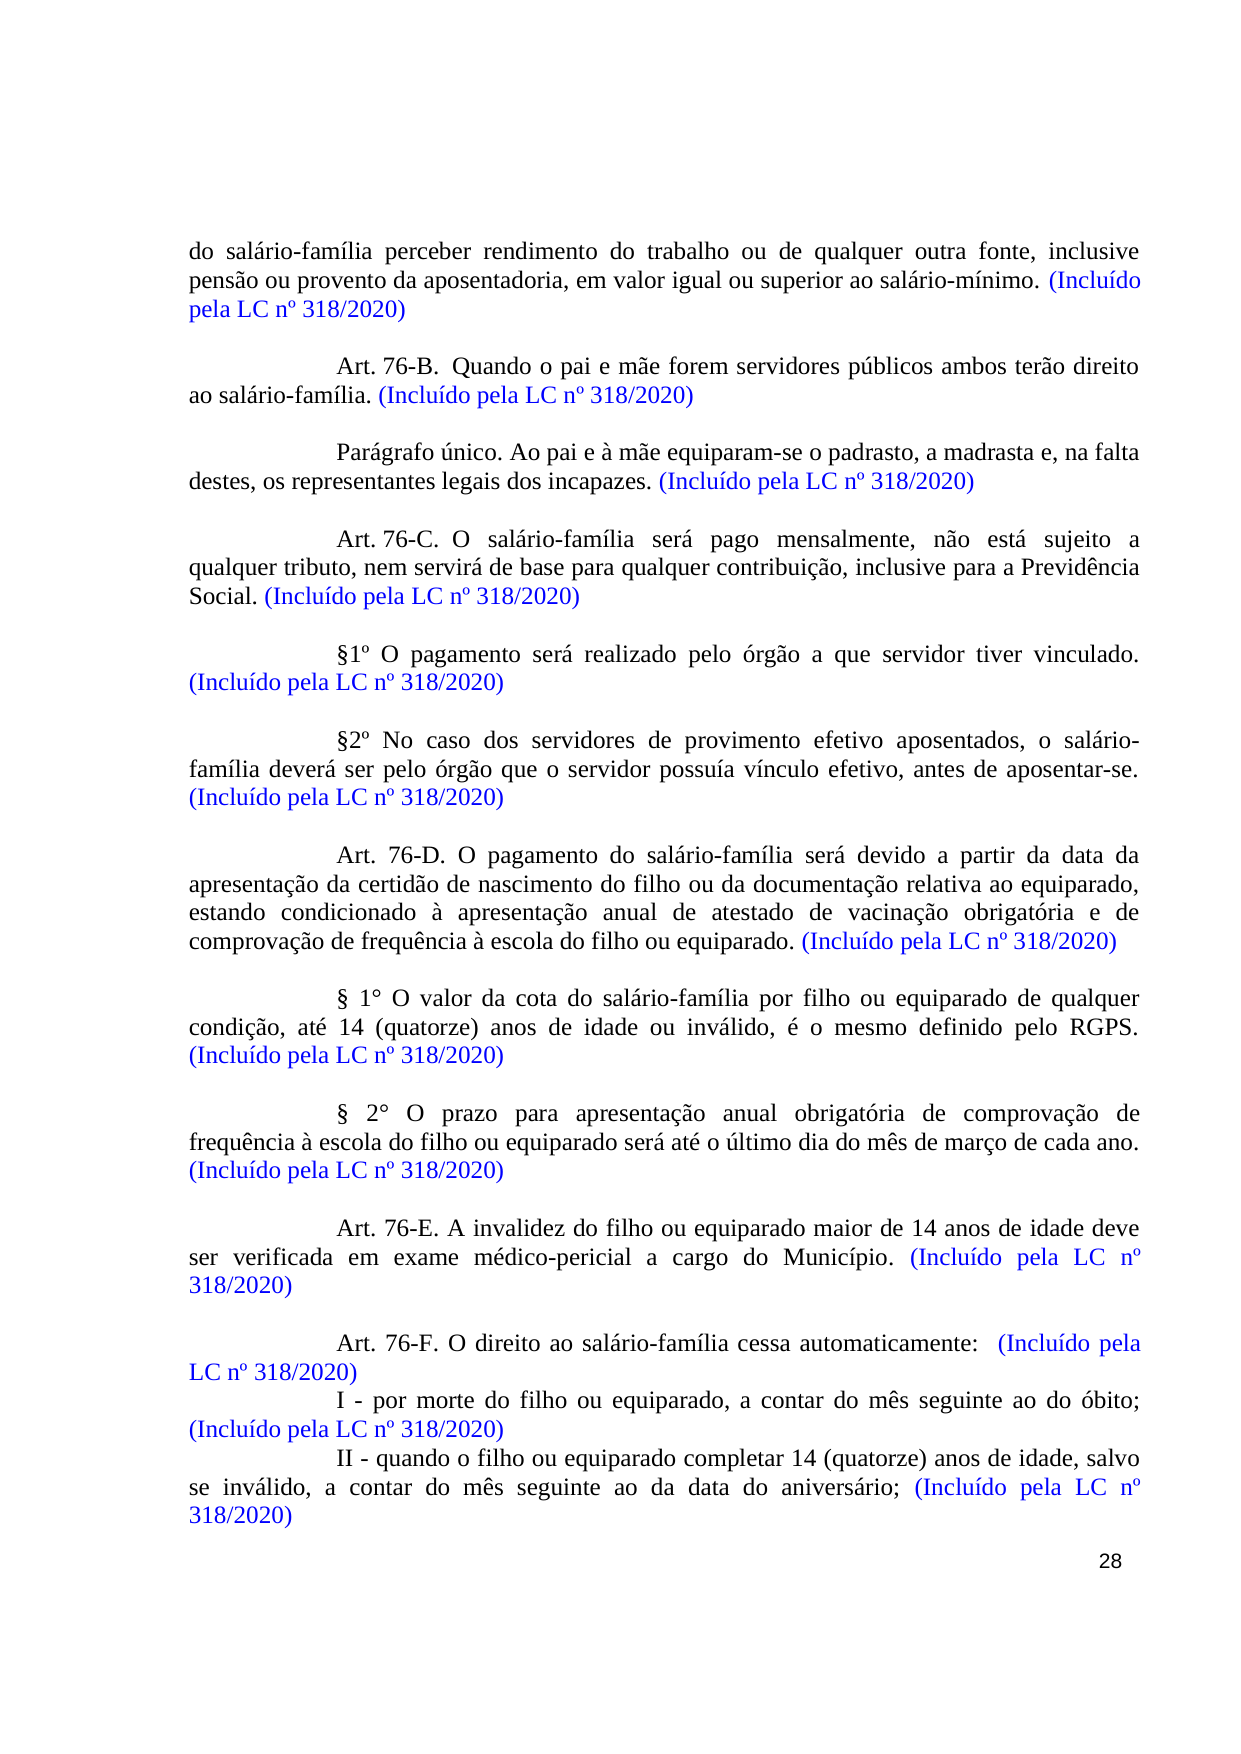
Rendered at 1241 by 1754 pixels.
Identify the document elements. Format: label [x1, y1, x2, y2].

table_cell [177, 236, 1152, 1529]
